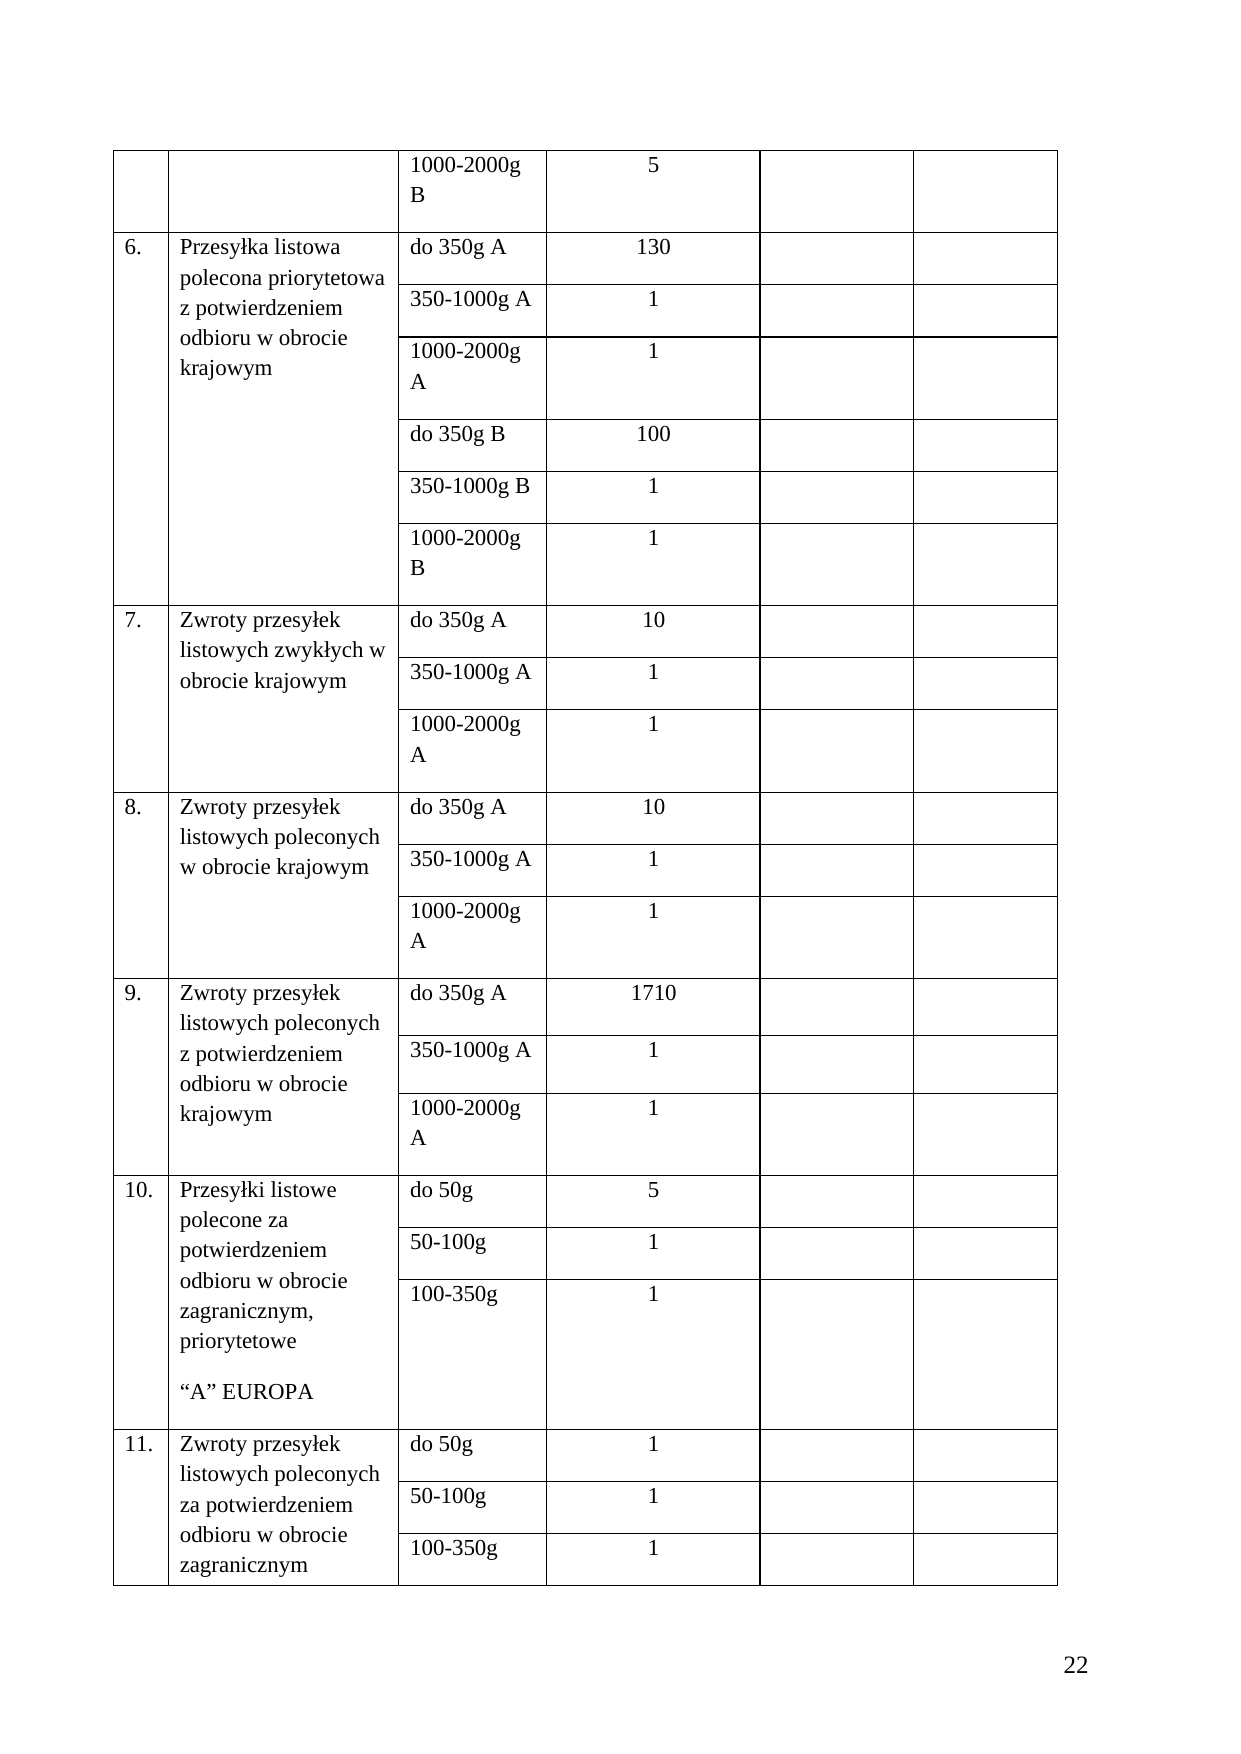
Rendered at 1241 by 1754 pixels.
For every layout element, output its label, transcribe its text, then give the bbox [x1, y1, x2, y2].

table_cell [761, 979, 913, 1035]
table_cell [914, 979, 1057, 1035]
table_cell [914, 420, 1057, 471]
table_cell 8. [114, 793, 168, 978]
table_cell do 350g A [399, 233, 546, 284]
table_cell 100-350g [399, 1534, 546, 1585]
table_cell [914, 658, 1057, 709]
table_cell 350-1000g A [399, 285, 546, 336]
table_cell [761, 472, 913, 523]
table_cell 1 [547, 845, 759, 896]
table_cell [761, 420, 913, 471]
table_cell [914, 1482, 1057, 1533]
table_cell [761, 1036, 913, 1093]
table_cell [761, 1176, 913, 1227]
table_cell 1000-2000g A [399, 1094, 546, 1175]
table_cell 5 [547, 1176, 759, 1227]
table_cell do 350g A [399, 606, 546, 657]
table_cell Zwroty przesyłek listowych poleconych w obrocie krajowym [169, 793, 398, 978]
table_cell Zwroty przesyłek listowych poleconych z potwierdzeniem odbioru w obrocie krajowym [169, 979, 398, 1175]
table_cell [761, 338, 913, 419]
table_cell Zwroty przesyłek listowych poleconych za potwierdzeniem odbioru w obrocie zagranicznym priorytetowych „A” EUROPA [169, 1430, 398, 1585]
table_cell 1000-2000g B [399, 151, 546, 232]
table_cell 1 [547, 472, 759, 523]
table_cell 350-1000g A [399, 658, 546, 709]
table_cell do 50g [399, 1430, 546, 1481]
table_cell 100-350g [399, 1280, 546, 1429]
table_cell [914, 1534, 1057, 1585]
table_cell [914, 1176, 1057, 1227]
table_cell [914, 1094, 1057, 1175]
table_cell Zwroty przesyłek listowych zwykłych w obrocie krajowym [169, 606, 398, 792]
table_cell [914, 1430, 1057, 1481]
table_cell [914, 1280, 1057, 1429]
table_cell [761, 1094, 913, 1175]
table_cell [761, 524, 913, 605]
table_cell [761, 1482, 913, 1533]
table_cell 9. [114, 979, 168, 1175]
table_cell do 350g B [399, 420, 546, 471]
table_cell 1 [547, 1228, 759, 1279]
table_cell 1000-2000g A [399, 710, 546, 792]
table_cell 1000-2000g B [399, 524, 546, 605]
table_cell [761, 658, 913, 709]
table_cell [914, 338, 1057, 419]
table_cell [914, 606, 1057, 657]
table_cell [761, 710, 913, 792]
table_cell 350-1000g B [399, 472, 546, 523]
table_cell 1 [547, 1036, 759, 1093]
table_cell [761, 1430, 913, 1481]
table_cell 1 [547, 285, 759, 336]
table_cell do 350g A [399, 979, 546, 1035]
table_cell [761, 285, 913, 336]
table_cell 130 [547, 233, 759, 284]
table_cell [914, 1228, 1057, 1279]
table_cell [914, 151, 1057, 232]
table_cell 350-1000g A [399, 845, 546, 896]
table_cell 50-100g [399, 1228, 546, 1279]
table_cell 1 [547, 1094, 759, 1175]
table_cell 1 [547, 658, 759, 709]
table_cell [761, 233, 913, 284]
table_cell [761, 1228, 913, 1279]
table_cell 100 [547, 420, 759, 471]
table_cell 10. [114, 1176, 168, 1429]
table_cell 1 [547, 1482, 759, 1533]
table_cell do 50g [399, 1176, 546, 1227]
table_cell 50-100g [399, 1482, 546, 1533]
table_cell 350-1000g A [399, 1036, 546, 1093]
table_cell [914, 285, 1057, 336]
table_cell 1000-2000g A [399, 897, 546, 978]
table_cell [914, 710, 1057, 792]
table_cell [761, 897, 913, 978]
table_cell 1710 [547, 979, 759, 1035]
table_cell do 350g A [399, 793, 546, 844]
table_cell 1 [547, 710, 759, 792]
table_cell [761, 1534, 913, 1585]
table_cell [761, 793, 913, 844]
table_cell 1 [547, 1534, 759, 1585]
table_cell 5 [547, 151, 759, 232]
table_cell [914, 1036, 1057, 1093]
table_cell Przesyłki listowe polecone za potwierdzeniem odbioru w obrocie zagranicznym, priorytetowe “A” EUROPA [169, 1176, 398, 1429]
table_cell 1 [547, 897, 759, 978]
table_cell Przesyłka listowa polecona priorytetowa z potwierdzeniem odbioru w obrocie krajowym [169, 233, 398, 605]
table_cell [914, 897, 1057, 978]
table_cell 1000-2000g A [399, 338, 546, 419]
table_cell [761, 1280, 913, 1429]
table_cell 1 [547, 1280, 759, 1429]
table_cell 6. [114, 233, 168, 605]
table_cell 10 [547, 606, 759, 657]
table_cell [914, 472, 1057, 523]
table_cell 1 [547, 524, 759, 605]
table_cell [914, 233, 1057, 284]
table_cell [914, 793, 1057, 844]
table_cell [914, 524, 1057, 605]
table_cell 1 [547, 338, 759, 419]
table_cell [914, 845, 1057, 896]
table_cell 10 [547, 793, 759, 844]
table_cell [761, 845, 913, 896]
table_cell [761, 606, 913, 657]
table_cell 11. [114, 1430, 168, 1585]
table_cell [761, 151, 913, 232]
table_cell 1 [547, 1430, 759, 1481]
table_cell 7. [114, 606, 168, 792]
